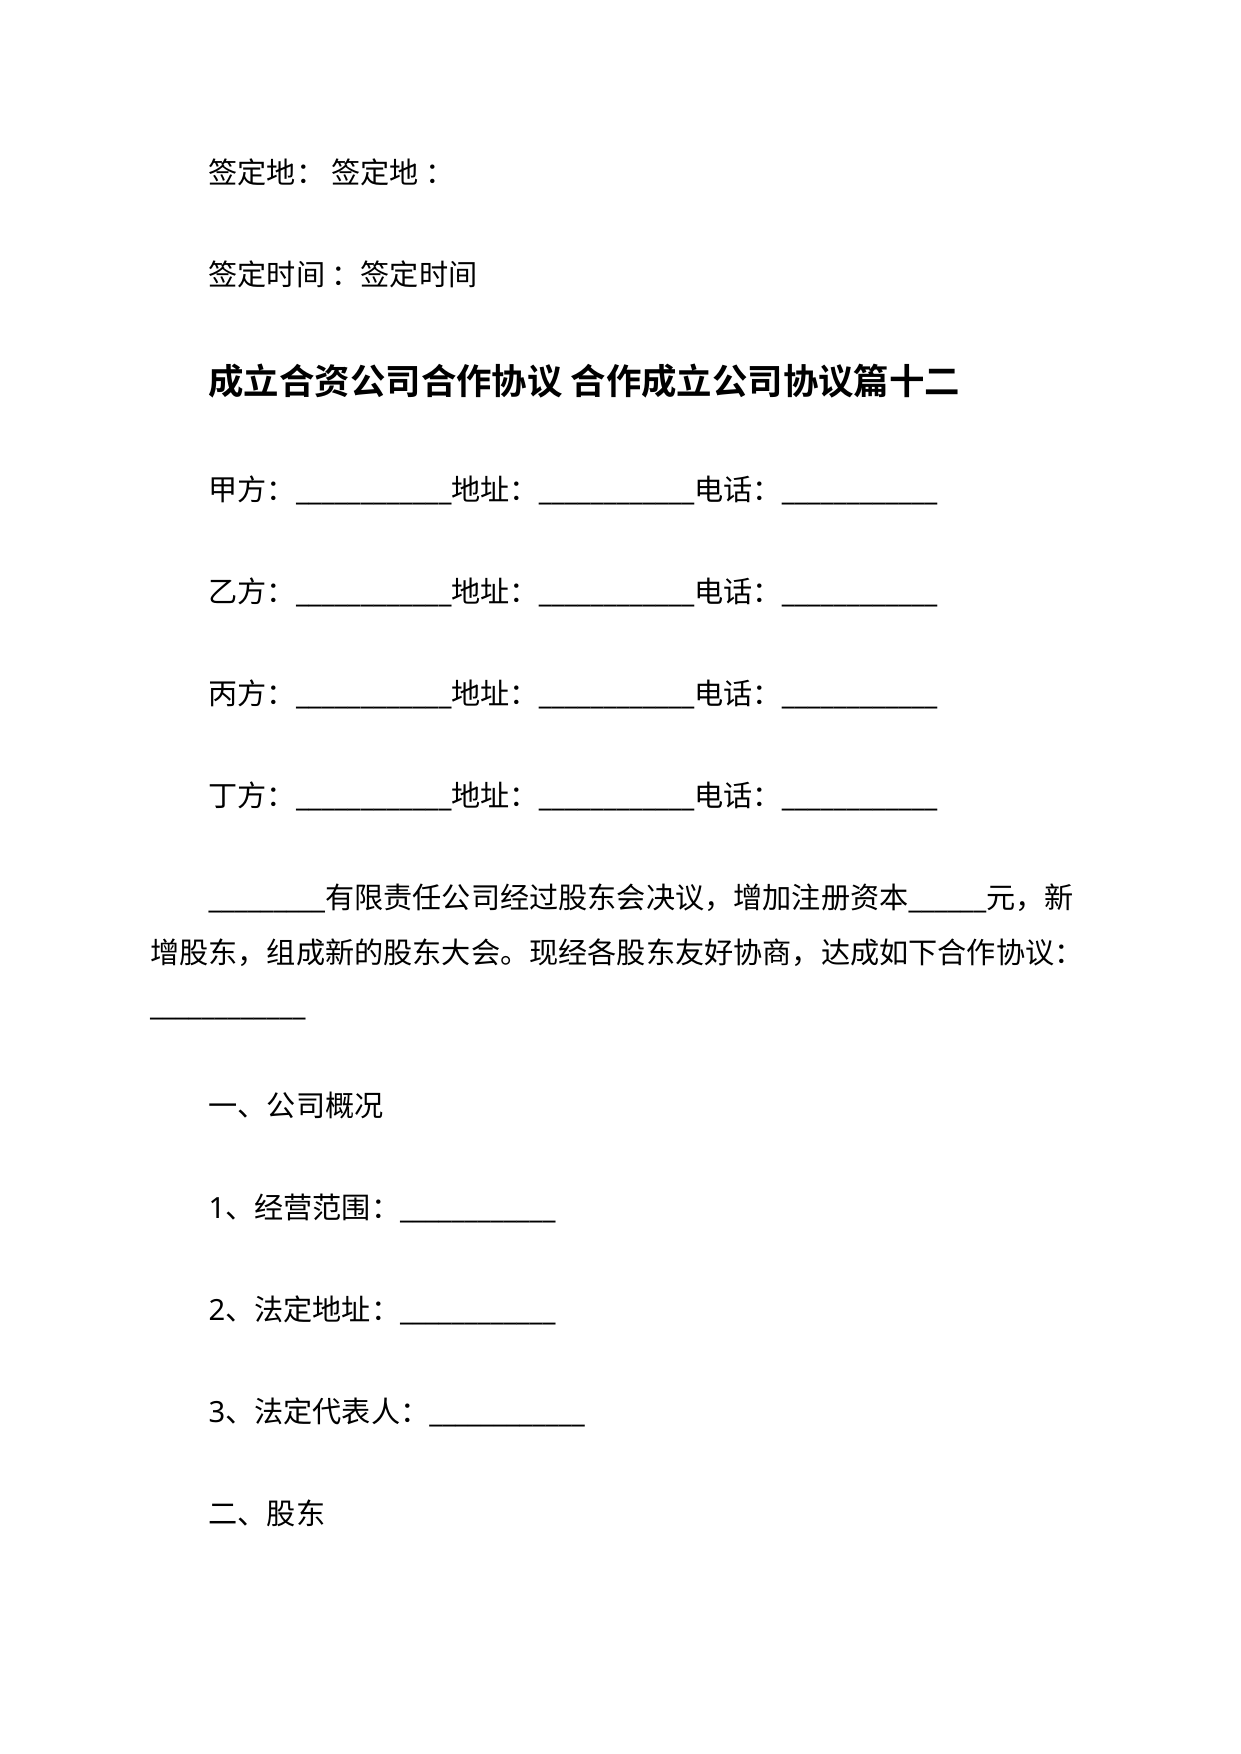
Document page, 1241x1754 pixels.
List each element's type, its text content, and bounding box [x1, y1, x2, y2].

text 签定时间 ：签定时间 [150, 252, 1090, 294]
text 甲方：____________地址：____________电话：____________ [150, 467, 1090, 509]
text 签定地： 签定地 ： [150, 150, 1090, 192]
text 二、股东 [150, 1490, 1090, 1532]
text 2、法定地址：____________ [150, 1286, 1090, 1329]
text 1、经营范围：____________ [150, 1184, 1090, 1227]
text 一、公司概况 [150, 1082, 1090, 1125]
text 成立合资公司合作协议 合作成立公司协议篇十二 [150, 353, 1090, 405]
text _________有限责任公司经过股东会决议，增加注册资本______元，新增股东，组成新的股东大会。现经各股东友好协商，达成如下合作协议：____________ [150, 875, 1090, 1024]
text 乙方：____________地址：____________电话：____________ [150, 569, 1090, 611]
text 丁方：____________地址：____________电话：____________ [150, 773, 1090, 815]
text 丙方：____________地址：____________电话：____________ [150, 671, 1090, 713]
text 3、法定代表人：____________ [150, 1388, 1090, 1431]
